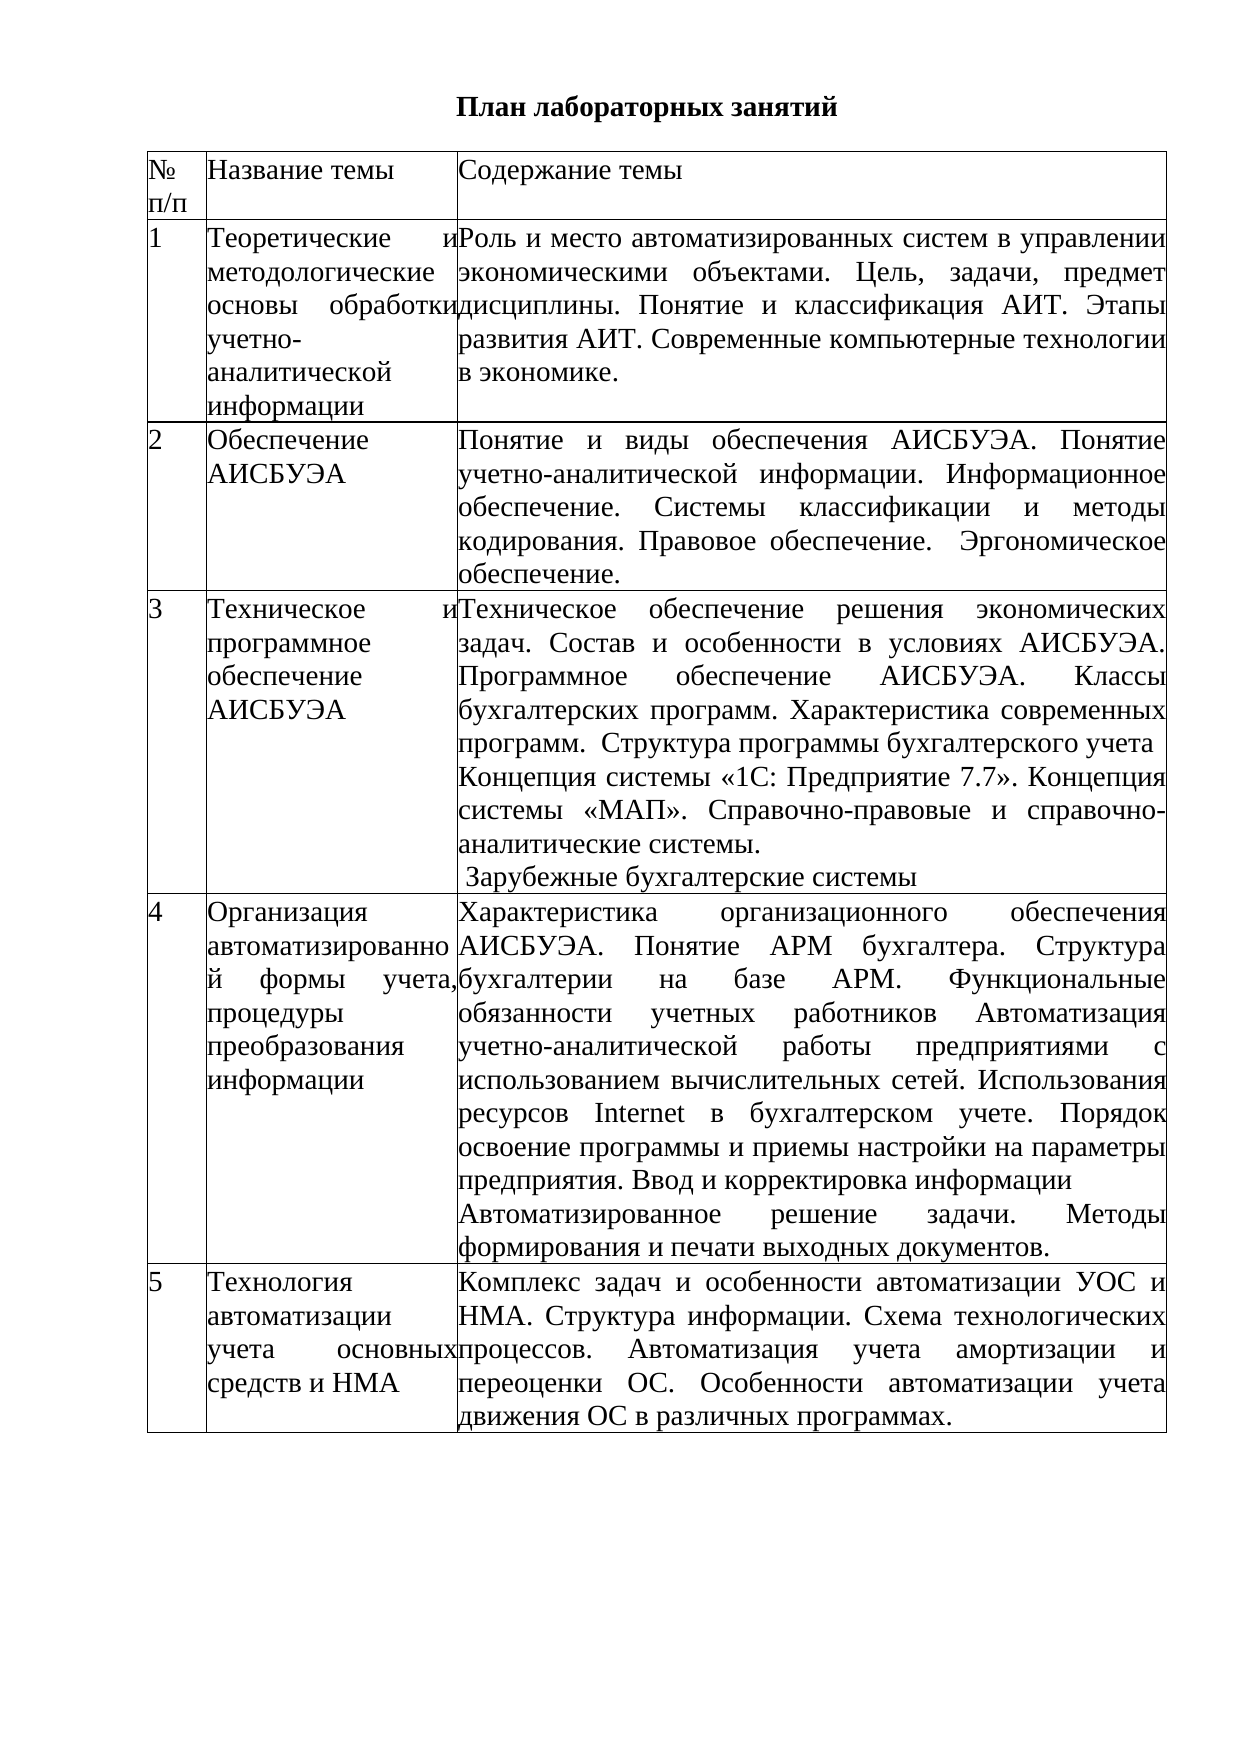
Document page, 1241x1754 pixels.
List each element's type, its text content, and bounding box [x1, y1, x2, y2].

table_cell 5 [148, 1264, 206, 1432]
table_cell Техническое и программное обеспечение АИСБУЭА [207, 591, 457, 893]
table_cell Технология автоматизации учета основных средств и НМА [207, 1264, 457, 1432]
table_cell Техническое обеспечение решения экономических задач. Состав и особенности в условиях АИСБУЭА. Программное обеспечение АИСБУЭА. Классы бухгалтерских программ. Характеристика современных программ. Структура программы бухгалтерского учета Концепция системы «1С: Предприятие 7.7». Концепция системы «МАП». Справочно-правовые и справочно-аналитические системы. Зарубежные бухгалтерские системы [458, 591, 1166, 893]
table_cell 3 [148, 591, 206, 893]
table_cell 4 [148, 894, 206, 1263]
table_cell Организация автоматизированной формы учета, процедуры преобразования информации [207, 894, 457, 1263]
text План лабораторных занятий [148, 89, 1146, 122]
table_header Название темы [207, 152, 457, 219]
table_cell Роль и место автоматизированных систем в управлении экономическими объектами. Цель, задачи, предмет дисциплины. Понятие и классификация АИТ. Этапы развития АИТ. Современные компьютерные технологии в экономике. [458, 220, 1166, 421]
table_cell Теоретические и методологические основы обработки учетно-аналитической информации [207, 220, 457, 421]
table_cell Обеспечение АИСБУЭА [207, 423, 457, 590]
table_cell Характеристика организационного обеспечения АИСБУЭА. Понятие АРМ бухгалтера. Структура бухгалтерии на базе АРМ. Функциональные обязанности учетных работников Автоматизация учетно-аналитической работы предприятиями с использованием вычислительных сетей. Использования ресурсов Internet в бухгалтерском учете. Порядок освоение программы и приемы настройки на параметры предприятия. Ввод и корректировка информации Автоматизированное решение задачи. Методы формирования и печати выходных документов. [458, 894, 1166, 1263]
table_header № п/п [148, 152, 206, 219]
table_cell Понятие и виды обеспечения АИСБУЭА. Понятие учетно-аналитической информации. Информационное обеспечение. Системы классификации и методы кодирования. Правовое обеспечение. Эргономическое обеспечение. [458, 423, 1166, 590]
table_cell 1 [148, 220, 206, 421]
table_cell Комплекс задач и особенности автоматизации УОС и НМА. Структура информации. Схема технологических процессов. Автоматизация учета амортизации и переоценки ОС. Особенности автоматизации учета движения ОС в различных программах. [458, 1264, 1166, 1432]
table_header Содержание темы [458, 152, 1166, 219]
table_cell 2 [148, 423, 206, 590]
